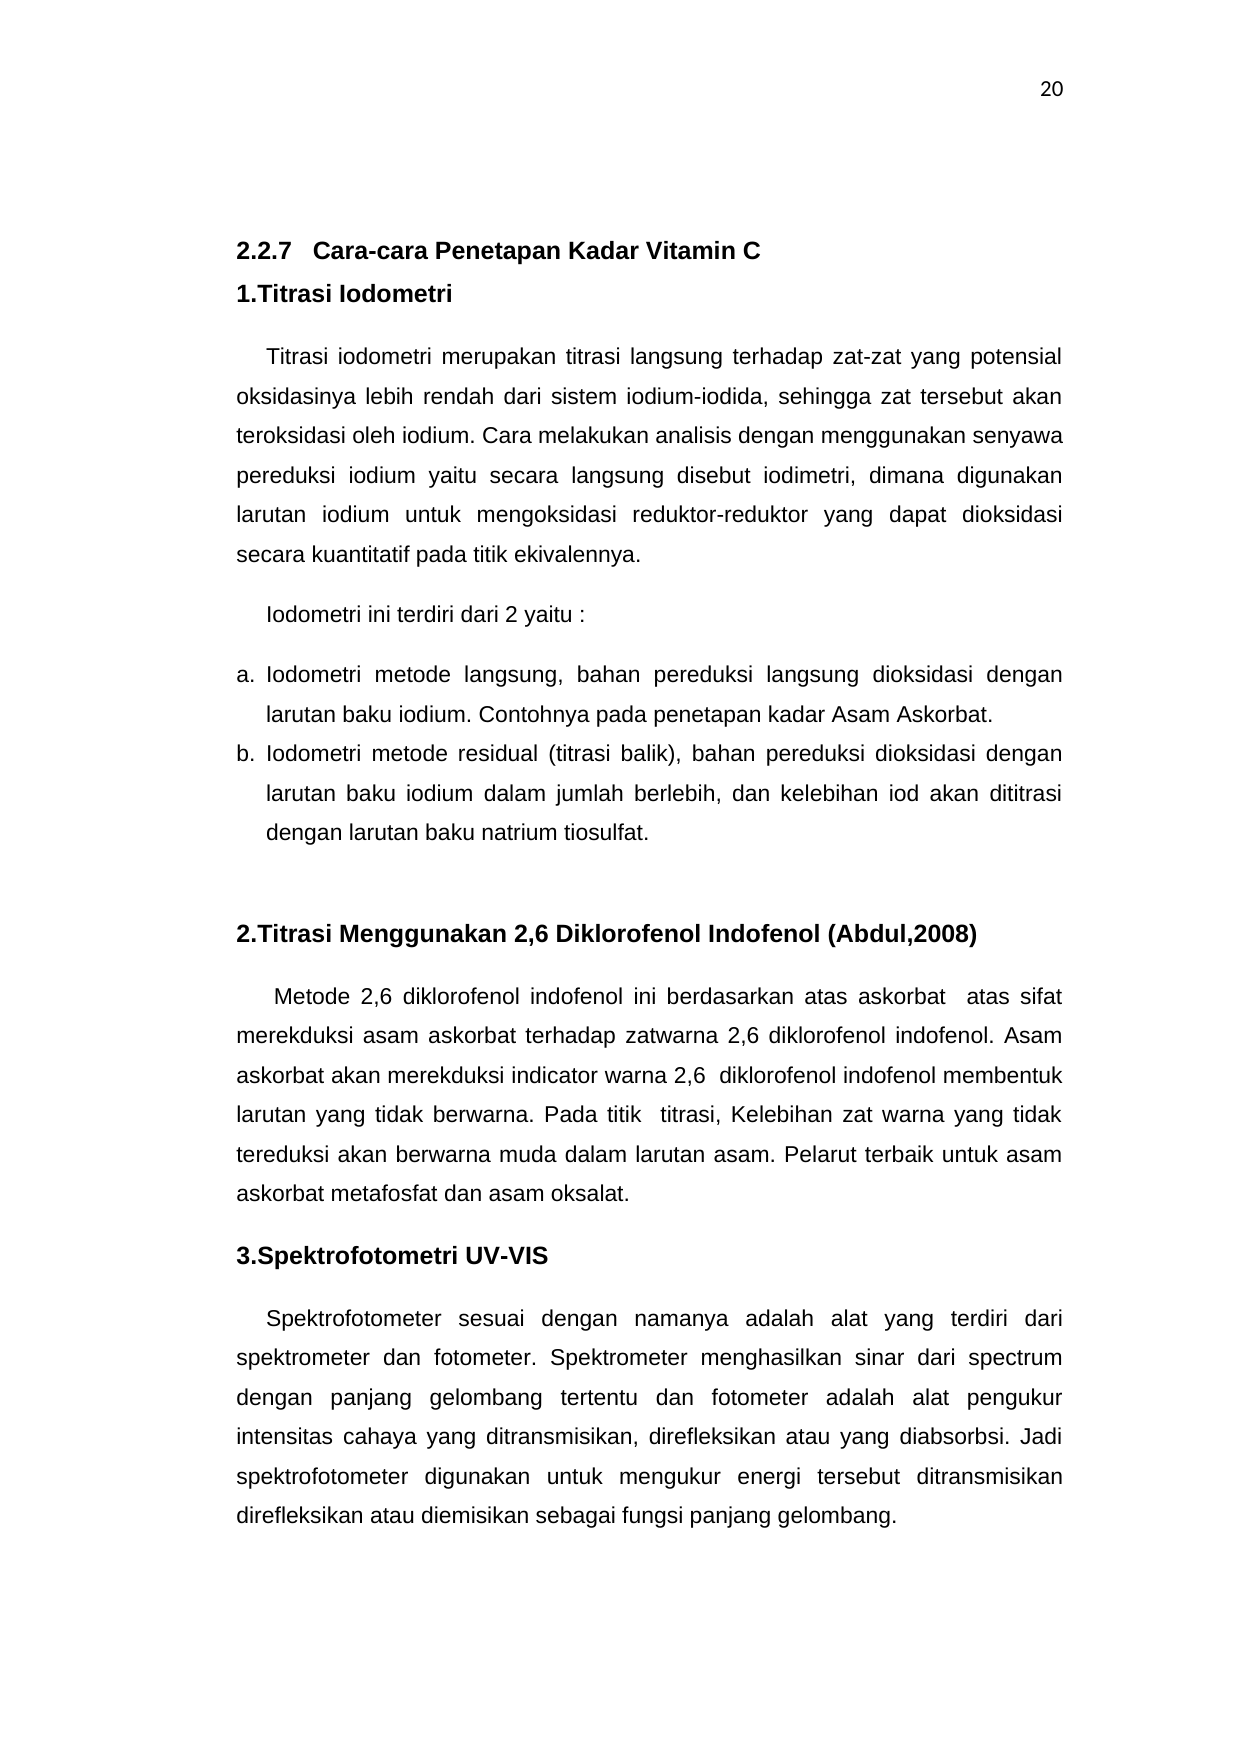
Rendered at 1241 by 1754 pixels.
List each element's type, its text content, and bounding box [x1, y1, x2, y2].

subtitle 2.2.7 Cara-cara Penetapan Kadar Vitamin C [236, 236, 1063, 265]
text Spektrofotometer sesuai dengan namanya adalah alat yang terdiri dari spektrometer dan fotometer. Spektrometer menghasilkan sinar dari spectrum dengan panjang gelombang tertentu dan fotometer adalah alat pengukur intensitas cahaya yang ditransmisikan, direfleksikan atau yang diabsorbsi. Jadi spektrofotometer digunakan untuk mengukur energi tersebut ditransmisikan direfleksikan atau diemisikan sebagai fungsi panjang gelombang. [236, 1305, 1063, 1528]
text Metode 2,6 diklorofenol indofenol ini berdasarkan atas askorbat atas sifat merekduksi asam askorbat terhadap zatwarna 2,6 diklorofenol indofenol. Asam askorbat akan merekduksi indicator warna 2,6 diklorofenol indofenol membentuk larutan yang tidak berwarna. Pada titik titrasi, Kelebihan zat warna yang tidak tereduksi akan berwarna muda dalam larutan asam. Pelarut terbaik untuk asam askorbat metafosfat dan asam oksalat. [236, 983, 1063, 1207]
text 1.Titrasi Iodometri [236, 279, 1063, 308]
text 2.Titrasi Menggunakan 2,6 Diklorofenol Indofenol (Abdul,2008) [236, 919, 1063, 948]
text Iodometri ini terdiri dari 2 yaitu : [236, 601, 1063, 627]
text Titrasi iodometri merupakan titrasi langsung terhadap zat-zat yang potensial oksidasinya lebih rendah dari sistem iodium-iodida, sehingga zat tersebut akan teroksidasi oleh iodium. Cara melakukan analisis dengan menggunakan senyawa pereduksi iodium yaitu secara langsung disebut iodimetri, dimana digunakan larutan iodium untuk mengoksidasi reduktor-reduktor yang dapat dioksidasi secara kuantitatif pada titik ekivalennya. [236, 343, 1063, 567]
text 3.Spektrofotometri UV-VIS [236, 1241, 1063, 1269]
list Iodometri metode residual (titrasi balik), bahan pereduksi dioksidasi dengan larutan baku iodium dalam jumlah berlebih, dan kelebihan iod akan dititrasi dengan larutan baku natrium tiosulfat. [236, 740, 1063, 846]
list Iodometri metode langsung, bahan pereduksi langsung dioksidasi dengan larutan baku iodium. Contohnya pada penetapan kadar Asam Askorbat. [236, 661, 1063, 727]
